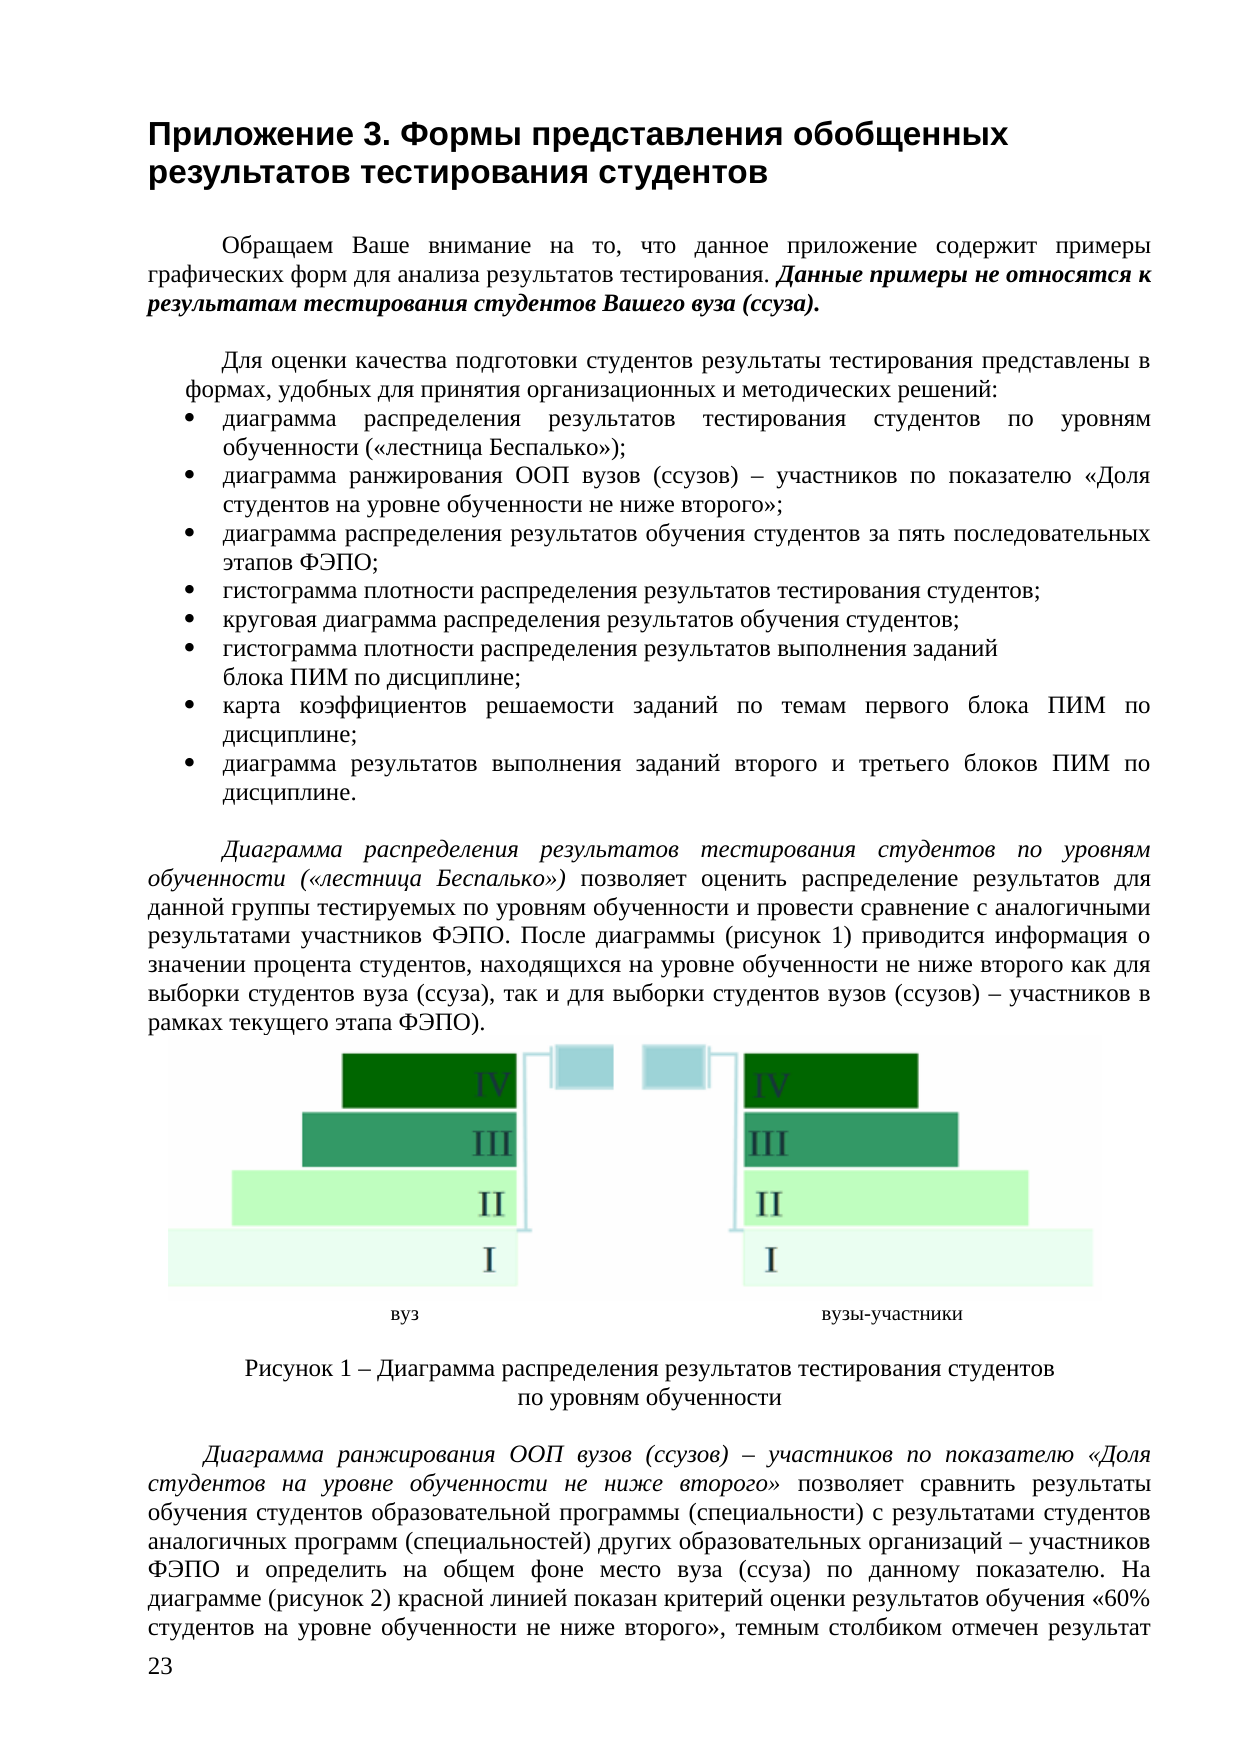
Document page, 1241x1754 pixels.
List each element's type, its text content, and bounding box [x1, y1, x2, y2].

table_header вузы-участники [647, 1301, 1137, 1324]
table_header вуз [162, 1301, 647, 1324]
list гистограмма плотности распределения результатов тестирования студентов; [185, 575, 1152, 604]
list диаграмма результатов выполнения заданий второго и третьего блоков ПИМ по дисциплине. [185, 748, 1152, 805]
list диаграмма распределения результатов тестирования студентов по уровням обученности («лестница Беспалько»); [185, 403, 1152, 460]
text Обращаем Ваше внимание на то, что данное приложение содержит примеры графических форм для анализа результатов тестирования. Данные примеры не относятся к результатам тестирования студентов Вашего вуза (ссуза). [148, 230, 1152, 317]
list карта коэффициентов решаемости заданий по темам первого блока ПИМ по дисциплине; [185, 690, 1152, 748]
text Для оценки качества подготовки студентов результаты тестирования представлены в формах, удобных для принятия организационных и методических решений: [185, 345, 1152, 403]
list диаграмма ранжирования ООП вузов (ссузов) – участников по показателю «Доля студентов на уровне обученности не ниже второго»; [185, 460, 1152, 518]
list круговая диаграмма распределения результатов обучения студентов; [185, 604, 1152, 633]
text Рисунок 1 – Диаграмма распределения результатов тестирования студентов по уровням обученности [148, 1353, 1152, 1411]
picture [168, 1035, 1102, 1301]
subtitle Приложение 3. Формы представления обобщенных результатов тестирования студентов [148, 114, 1152, 191]
text блока ПИМ по дисциплине; [148, 662, 1152, 690]
text Диаграмма распределения результатов тестирования студентов по уровням обученности («лестница Беспалько») позволяет оценить распределение результатов для данной группы тестируемых по уровням обученности и провести сравнение с аналогичными результатами участников ФЭПО. После диаграммы (рисунок 1) приводится информация о значении процента студентов, находящихся на уровне обученности не ниже второго как для выборки студентов вуза (ссуза), так и для выборки студентов вузов (ссузов) – участников в рамках текущего этапа ФЭПО). [148, 834, 1152, 1035]
list диаграмма распределения результатов обучения студентов за пять последовательных этапов ФЭПО; [185, 518, 1152, 575]
list гистограмма плотности распределения результатов выполнения заданий [185, 633, 1152, 662]
